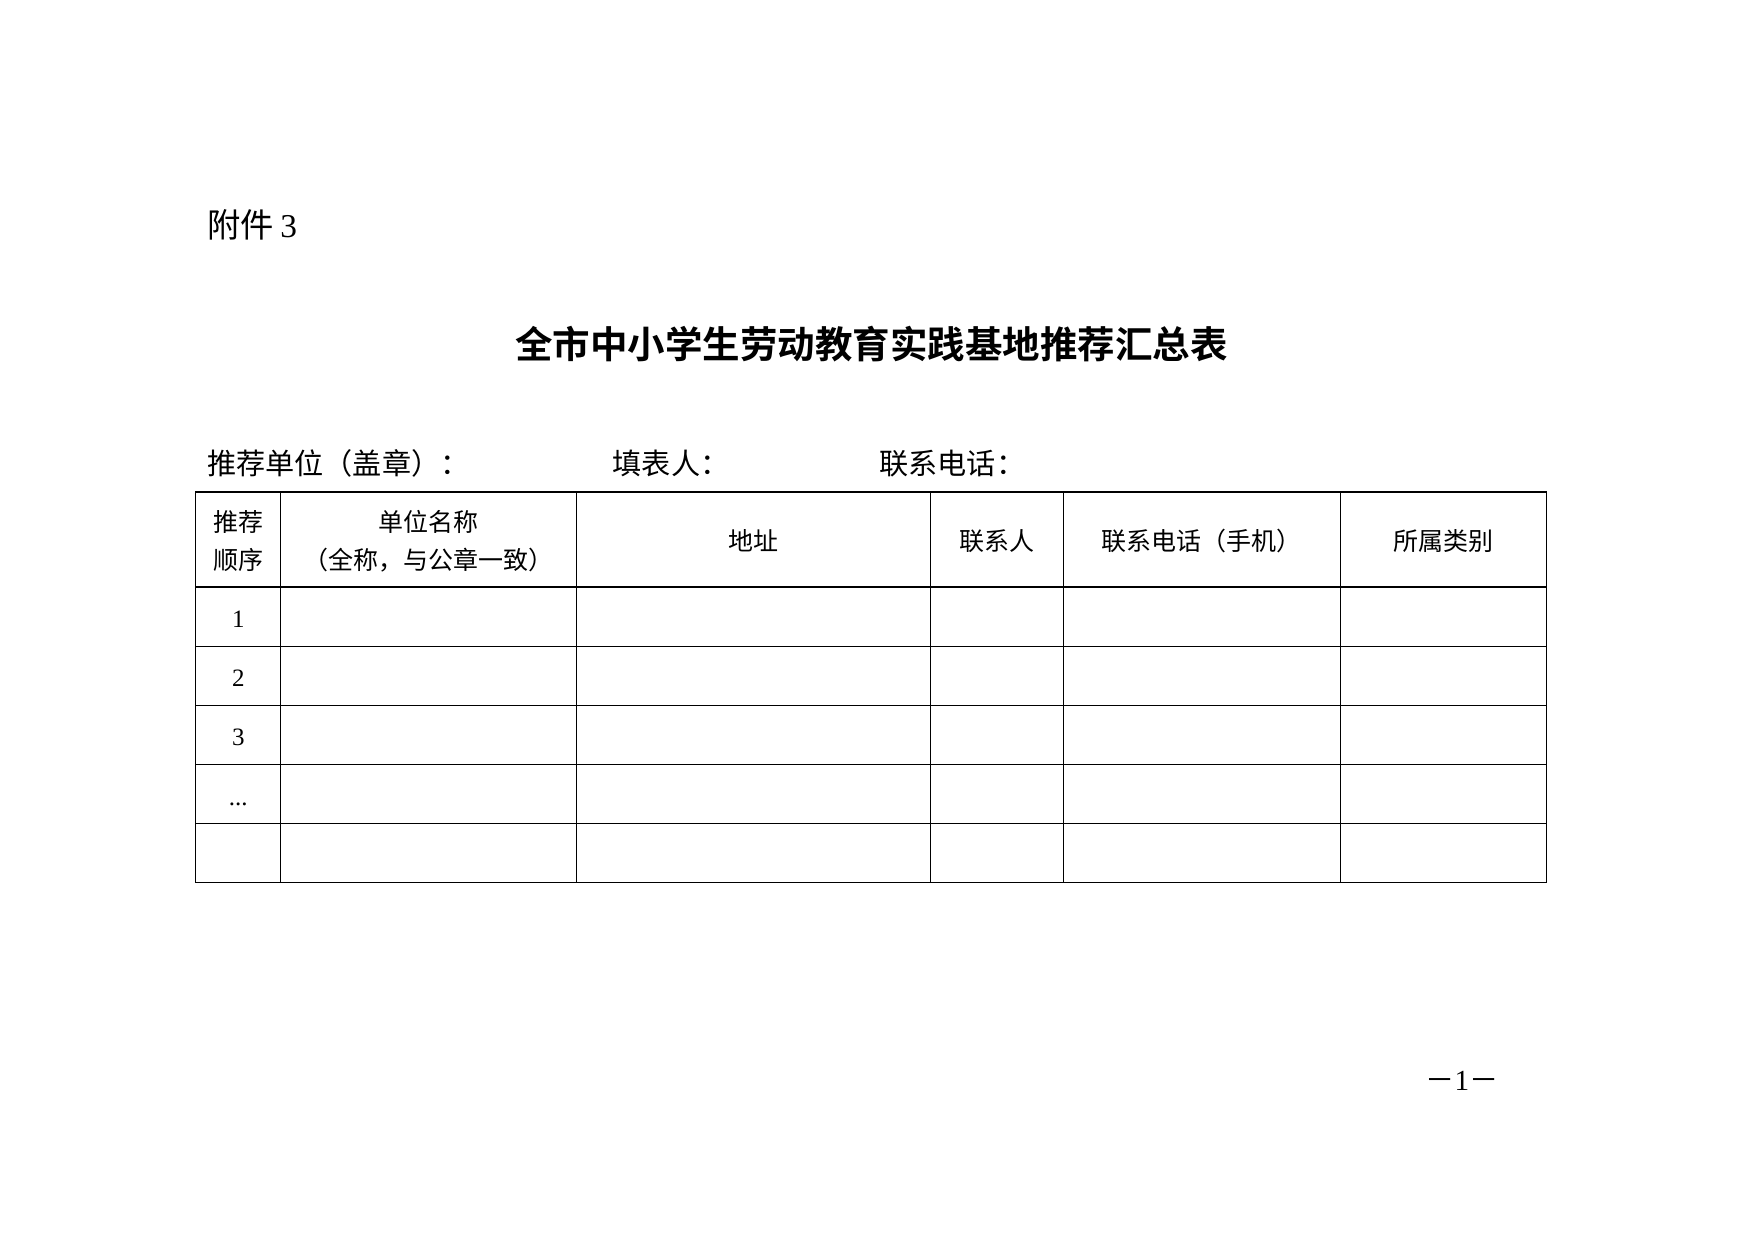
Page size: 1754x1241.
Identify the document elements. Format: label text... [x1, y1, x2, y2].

table_cell [196, 824, 280, 882]
table_header 推荐顺序 [196, 493, 280, 586]
table_header 联系人 [931, 493, 1063, 586]
table_cell ... [196, 765, 280, 823]
table_cell 2 [196, 647, 280, 704]
table_cell [577, 706, 930, 764]
table_cell [1064, 647, 1340, 704]
table_cell [931, 706, 1063, 764]
table_cell 3 [196, 706, 280, 764]
table_cell [1064, 706, 1340, 764]
text 附件3 [207, 193, 1535, 253]
table_cell [281, 588, 576, 646]
table_cell [931, 588, 1063, 646]
table_header 单位名称 （全称，与公章一致） [281, 493, 576, 586]
table_cell [577, 765, 930, 823]
table_cell [281, 824, 576, 882]
table_cell [281, 765, 576, 823]
table_cell [1341, 647, 1546, 704]
text 推荐单位（盖章）： 填表人： 联系电话： [207, 432, 1535, 491]
text 全市中小学生劳动教育实践基地推荐汇总表 [207, 312, 1535, 372]
table_header 地址 [577, 493, 930, 586]
table_cell 1 [196, 588, 280, 646]
table_cell [1064, 588, 1340, 646]
table_cell [931, 765, 1063, 823]
table_cell [577, 647, 930, 704]
table_cell [931, 647, 1063, 704]
table_header 联系电话（手机） [1064, 493, 1340, 586]
table_cell [1341, 824, 1546, 882]
table_cell [931, 824, 1063, 882]
table_cell [1341, 706, 1546, 764]
table_cell [281, 706, 576, 764]
table_cell [577, 588, 930, 646]
table_header 所属类别 [1341, 493, 1546, 586]
table_cell [577, 824, 930, 882]
table_cell [1064, 765, 1340, 823]
table_cell [1341, 765, 1546, 823]
table_cell [1064, 824, 1340, 882]
table_cell [281, 647, 576, 704]
table_cell [1341, 588, 1546, 646]
